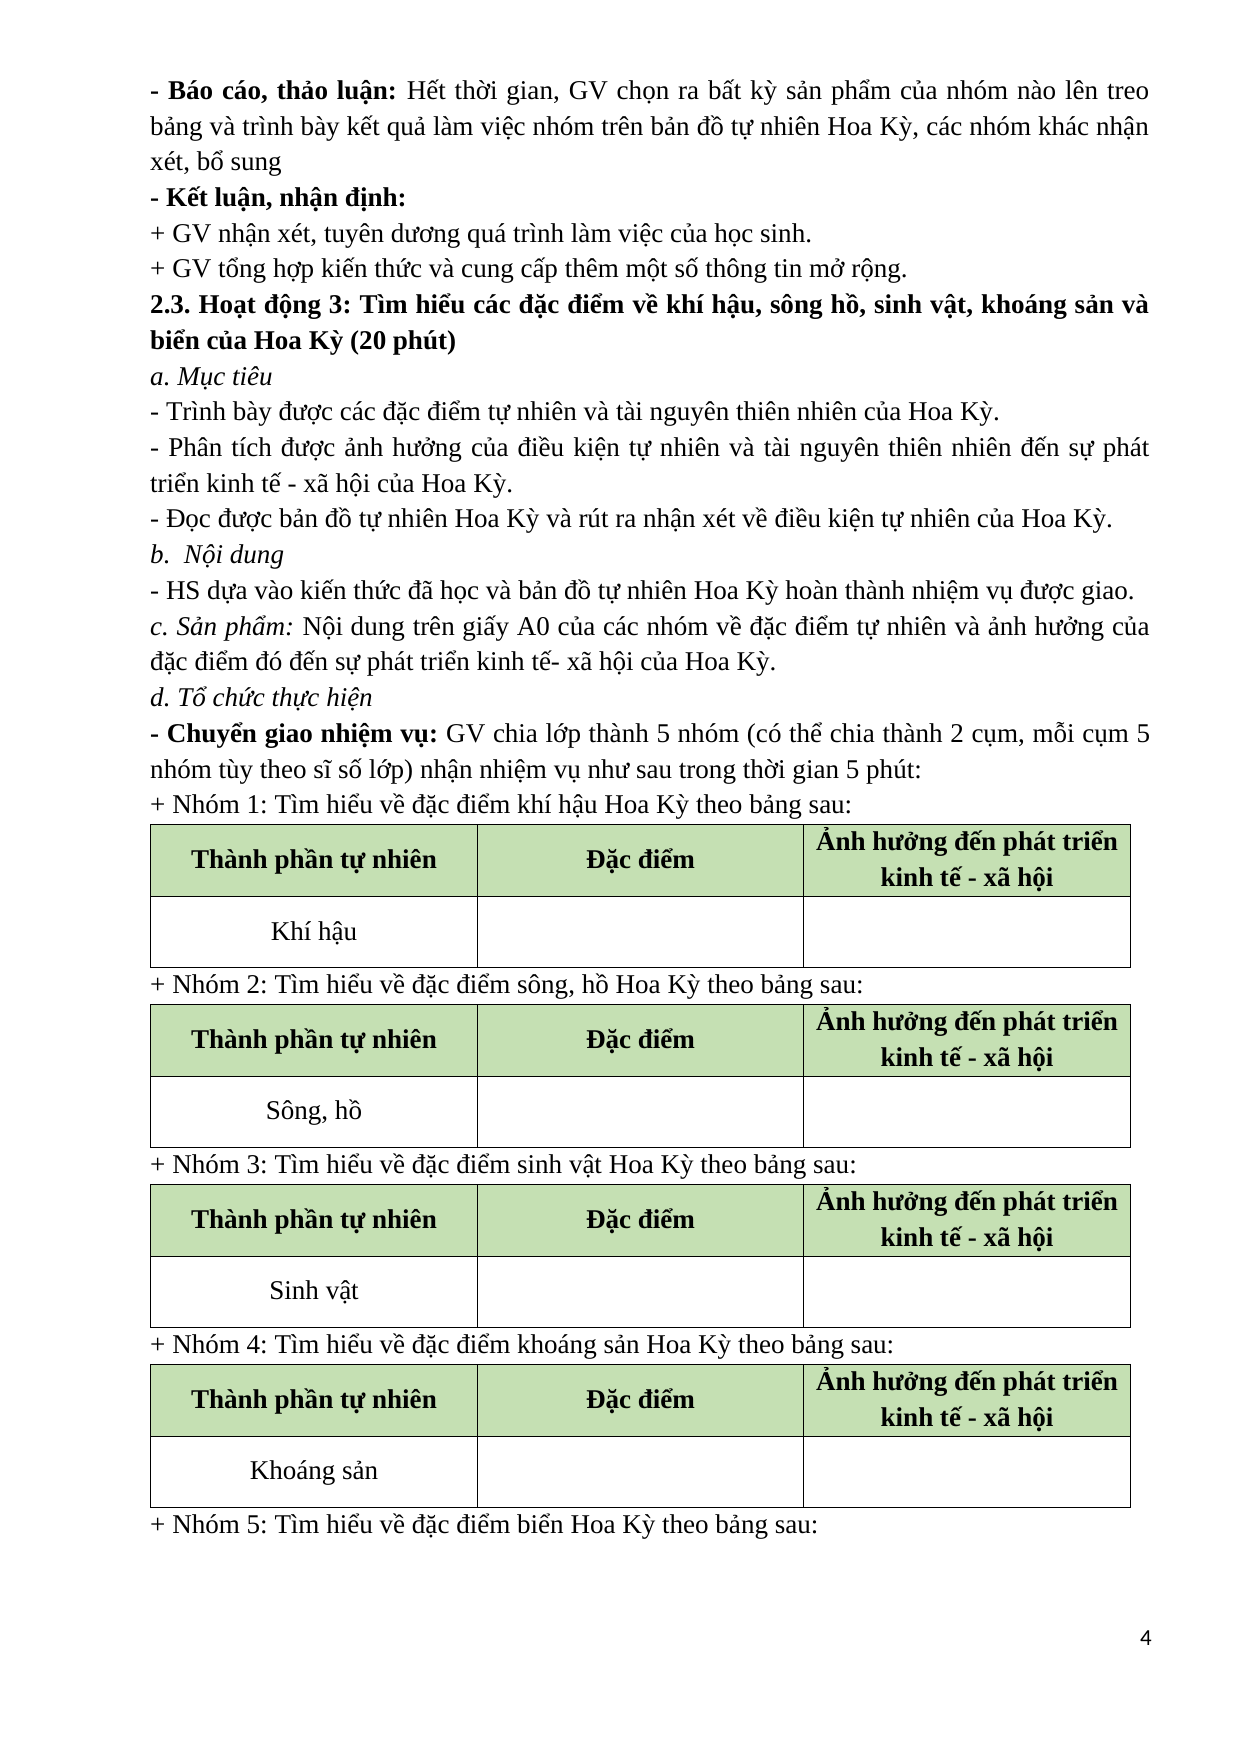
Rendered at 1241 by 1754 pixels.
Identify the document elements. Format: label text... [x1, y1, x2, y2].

text - Trình bày được các đặc điểm tự nhiên và tài nguyên thiên nhiên của Hoa Kỳ. [150, 395, 1151, 427]
table_header Ảnh hưởng đến phát triển kinh tế - xã hội [804, 825, 1130, 896]
text d. Tổ chức thực hiện [150, 681, 1151, 712]
table_cell [478, 897, 803, 967]
table_header Đặc điểm [478, 825, 803, 896]
text - Đọc được bản đồ tự nhiên Hoa Kỳ và rút ra nhận xét về điều kiện tự nhiên của Hoa Kỳ. [150, 503, 1151, 534]
table_cell [478, 1077, 803, 1147]
text + GV tổng hợp kiến thức và cung cấp thêm một số thông tin mở rộng. [150, 252, 1151, 284]
table_cell Khí hậu [151, 897, 477, 967]
table_header Đặc điểm [478, 1365, 803, 1436]
text b. Nội dung [150, 538, 1151, 569]
text + Nhóm 3: Tìm hiểu về đặc điểm sinh vật Hoa Kỳ theo bảng sau: [150, 1148, 1151, 1179]
text + Nhóm 4: Tìm hiểu về đặc điểm khoáng sản Hoa Kỳ theo bảng sau: [150, 1328, 1151, 1359]
text - Kết luận, nhận định: [150, 181, 1151, 212]
table_cell [804, 897, 1130, 967]
table_cell [478, 1437, 803, 1507]
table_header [804, 1365, 1130, 1436]
table_cell [478, 1257, 803, 1327]
table_header Thành phần tự nhiên [151, 1365, 477, 1436]
text + Nhóm 1: Tìm hiểu về đặc điểm khí hậu Hoa Kỳ theo bảng sau: [150, 788, 1151, 819]
text - HS dựa vào kiến thức đã học và bản đồ tự nhiên Hoa Kỳ hoàn thành nhiệm vụ được giao. [150, 574, 1151, 605]
text - Chuyển giao nhiệm vụ: GV chia lớp thành 5 nhóm (có thể chia thành 2 cụm, mỗi cụm 5 nhóm tùy theo sĩ số lớp) nhận nhiệm vụ như sau trong thời gian 5 phút: [150, 717, 1151, 784]
text 2.3. Hoạt động 3: Tìm hiểu các đặc điểm về khí hậu, sông hồ, sinh vật, khoáng sản và biển của Hoa Kỳ (20 phút) [150, 288, 1151, 355]
table_header Thành phần tự nhiên [151, 1185, 477, 1256]
text a. Mục tiêu [150, 360, 1151, 391]
table_header Thành phần tự nhiên [151, 825, 477, 896]
table_cell [804, 1437, 1130, 1507]
table_header Thành phần tự nhiên [151, 1005, 477, 1076]
text + GV nhận xét, tuyên dương quá trình làm việc của học sinh. [150, 217, 1151, 248]
text + Nhóm 2: Tìm hiểu về đặc điểm sông, hồ Hoa Kỳ theo bảng sau: [150, 968, 1151, 999]
text c. Sản phẩm: Nội dung trên giấy A0 của các nhóm về đặc điểm tự nhiên và ảnh hưởng của đặc điểm đó đến sự phát triển kinh tế- xã hội của Hoa Kỳ. [150, 610, 1151, 677]
text + Nhóm 5: Tìm hiểu về đặc điểm biển Hoa Kỳ theo bảng sau: [150, 1508, 1151, 1539]
table_cell [804, 1257, 1130, 1327]
table_cell Sinh vật [151, 1257, 477, 1327]
text - Phân tích được ảnh hưởng của điều kiện tự nhiên và tài nguyên thiên nhiên đến sự phát triển kinh tế - xã hội của Hoa Kỳ. [150, 431, 1151, 498]
text - Báo cáo, thảo luận: Hết thời gian, GV chọn ra bất kỳ sản phẩm của nhóm nào lên treo bảng và trình bày kết quả làm việc nhóm trên bản đồ tự nhiên Hoa Kỳ, các nhóm khác nhận xét, bổ sung [150, 74, 1151, 176]
table_header Đặc điểm [478, 1185, 803, 1256]
table_header Ảnh hưởng đến phát triển kinh tế - xã hội [804, 1185, 1130, 1256]
table_header Ảnh hưởng đến phát triển kinh tế - xã hội [804, 1005, 1130, 1076]
table_cell [804, 1077, 1130, 1147]
table_cell Khoáng sản [151, 1437, 477, 1507]
table_cell Sông, hồ [151, 1077, 477, 1147]
table_header Đặc điểm [478, 1005, 803, 1076]
